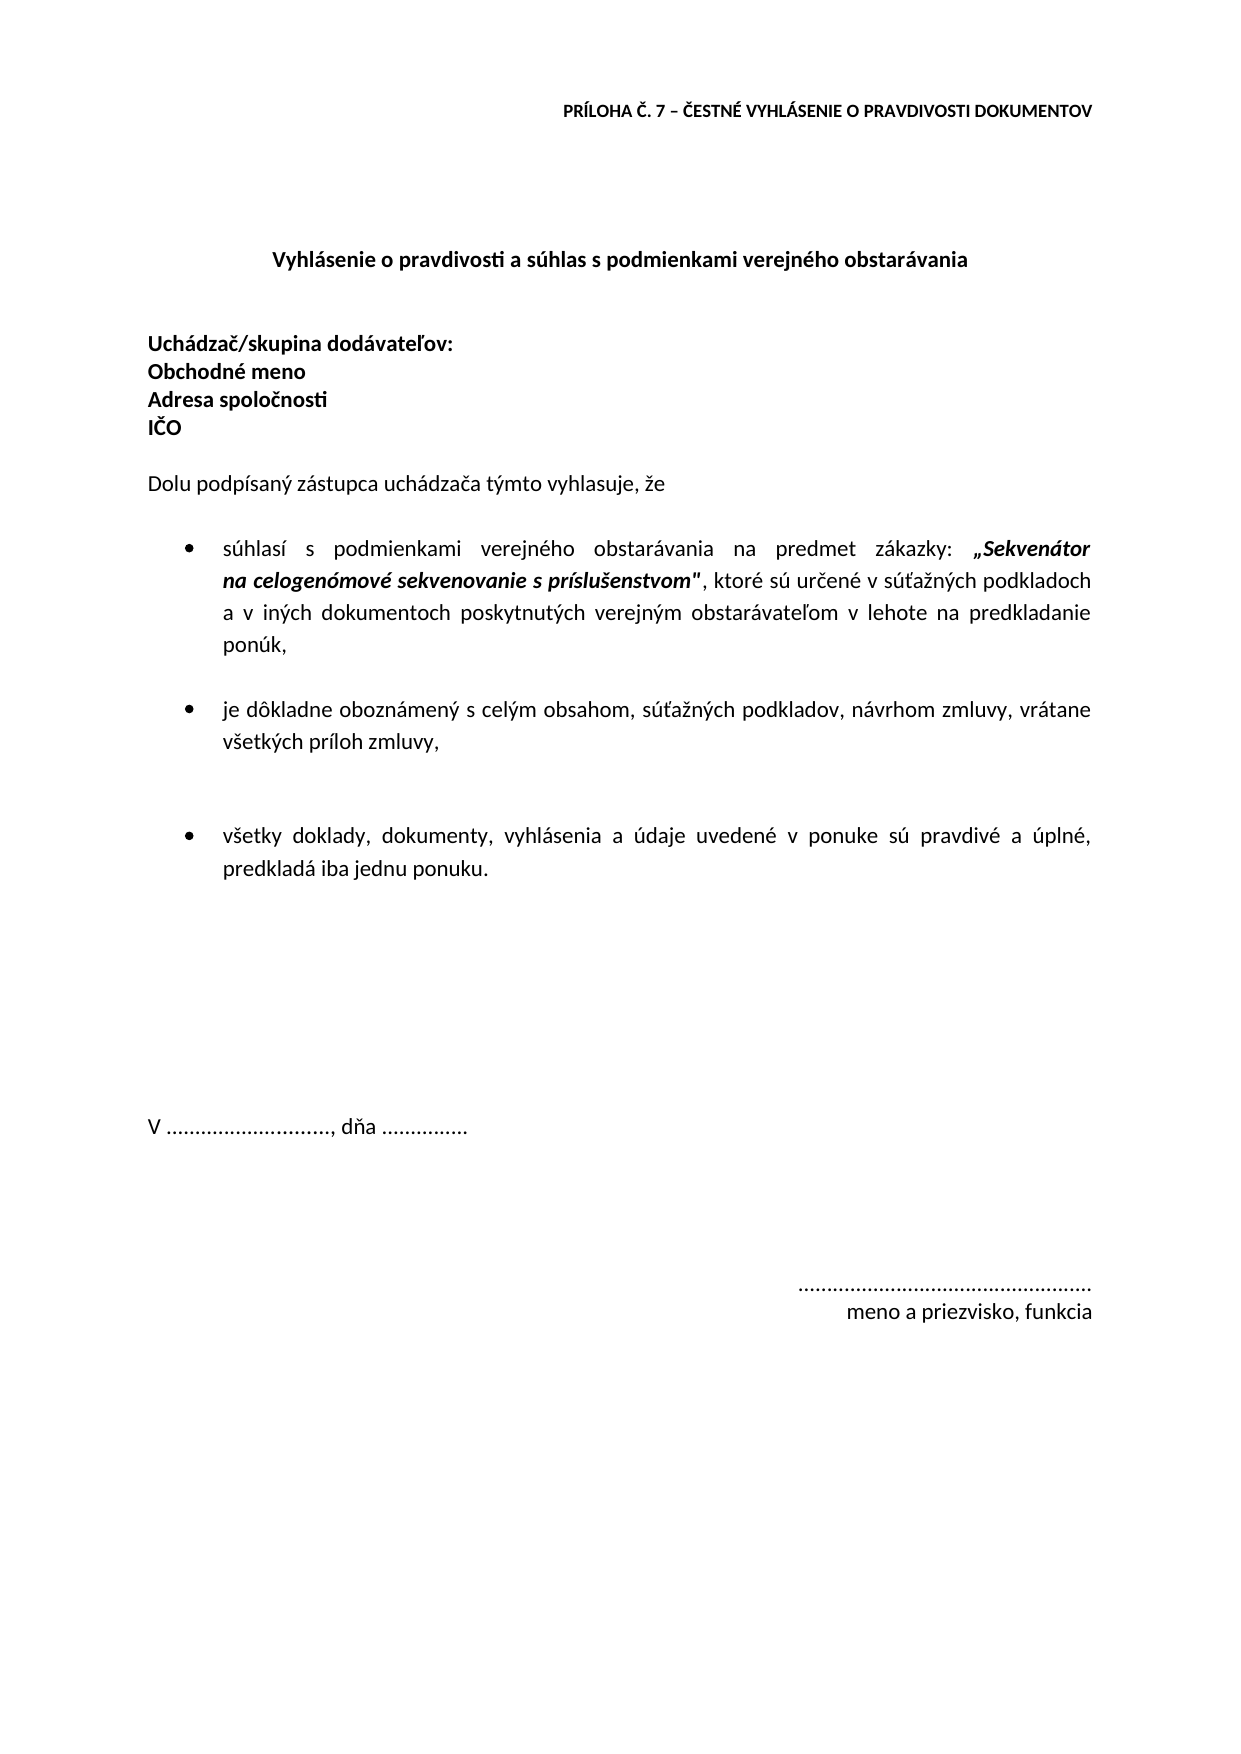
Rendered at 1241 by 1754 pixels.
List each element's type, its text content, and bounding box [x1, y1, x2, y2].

text meno a priezvisko, funkcia [148, 1297, 1092, 1325]
text ................................................... [148, 1269, 1092, 1297]
list je dôkladne oboznámený s celým obsahom, súťažných podkladov, návrhom zmluvy, vrátane všetkých príloh zmluvy, [185, 695, 1092, 755]
text Dolu podpísaný zástupca uchádzača týmto vyhlasuje, že [148, 469, 1092, 497]
list súhlasí s podmienkami verejného obstarávania na predmet zákazky: „Sekvenátor na celogenómové sekvenovanie s príslušenstvom", ktoré sú určené v súťažných podkladoch a v iných dokumentoch poskytnutých verejným obstarávateľom v lehote na predkladanie ponúk, [185, 534, 1092, 658]
text IČO [148, 413, 1092, 441]
text V ............................, dňa ............... [148, 1111, 1092, 1141]
text Obchodné meno [148, 357, 1092, 385]
text Uchádzač/skupina dodávateľov: [148, 329, 1092, 357]
list všetky doklady, dokumenty, vyhlásenia a údaje uvedené v ponuke sú pravdivé a úplné, predkladá iba jednu ponuku. [185, 822, 1092, 882]
text Adresa spoločnosti [148, 385, 1092, 413]
text Vyhlásenie o pravdivosti a súhlas s podmienkami verejného obstarávania [148, 245, 1092, 273]
